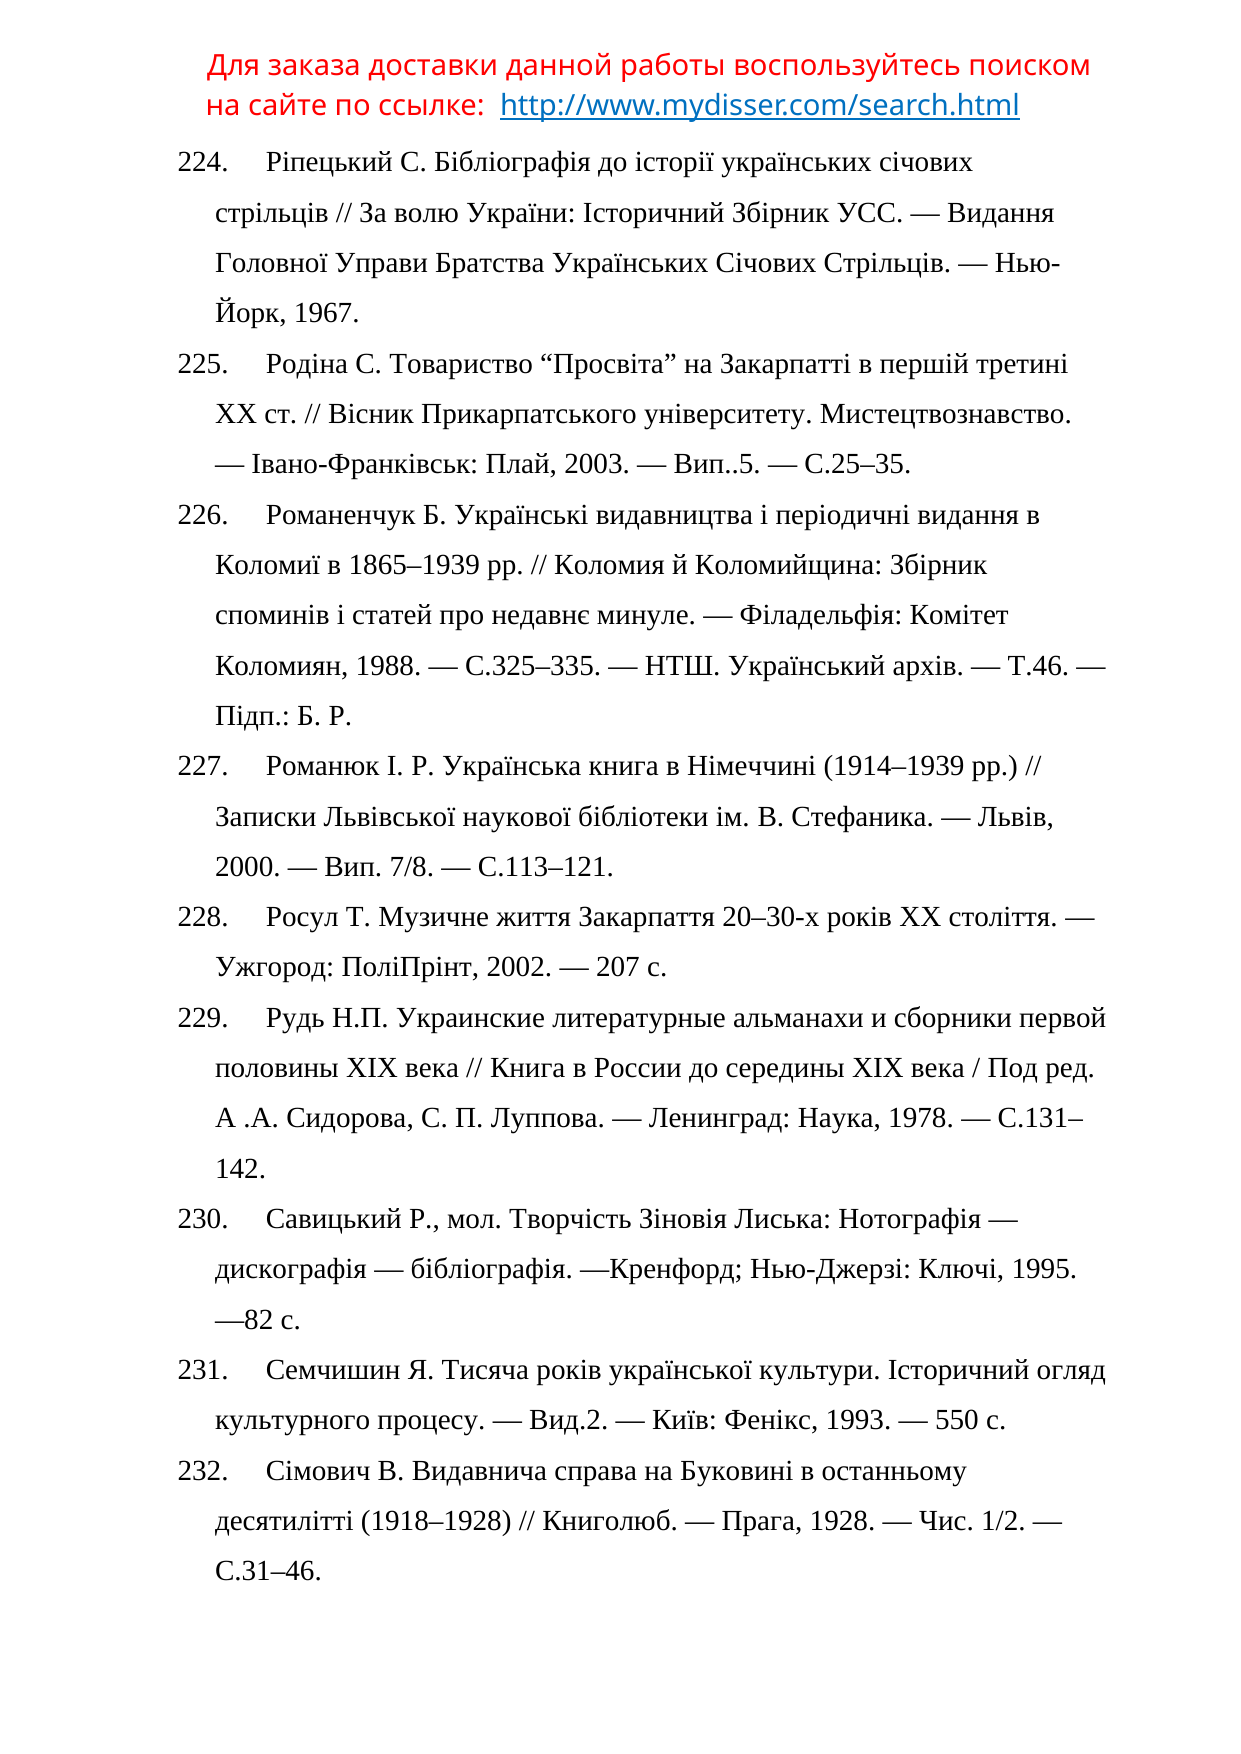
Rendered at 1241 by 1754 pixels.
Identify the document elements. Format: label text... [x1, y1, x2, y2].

list Рудь Н.П. Украинские литературные альманахи и сборники первой половины ХІХ века // Книга в России до середины ХІХ века / Под ред. А .А. Сидорова, С. П. Луппова. — Ленинград: Наука, 1978. — С.131–142. [177, 1000, 1107, 1184]
list Романенчук Б. Українські видавництва і періодичні видання в Коломиї в 1865–1939 рр. // Коломия й Коломийщина: Збірник споминів і статей про недавнє минуле. — Філадельфія: Комітет Коломиян, 1988. — С.325–335. — НТШ. Український архів. — Т.46. — Підп.: Б. Р. [177, 497, 1107, 732]
list Сімович В. Видавнича справа на Буковині в останньому десятилітті (1918–1928) // Книголюб. — Прага, 1928. — Чис. 1/2. — С.31–46. [177, 1453, 1107, 1587]
list Семчишин Я. Тисяча років української культури. Історичний огляд культурного процесу. — Вид.2. — Київ: Фенікс, 1993. — 550 с. [177, 1352, 1107, 1436]
list Савицький Р., мол. Творчість Зіновія Лиська: Нотографія — дискографія — бібліографія. —Кренфорд; Нью-Джерзі: Ключі, 1995. —82 с. [177, 1201, 1107, 1335]
list Родіна С. Товариство “Просвіта” на Закарпатті в першій третині ХХ ст. // Вісник Прикарпатського університету. Мистецтвознавство. — Івано-Франківськ: Плай, 2003. — Вип..5. — С.25–35. [177, 346, 1107, 480]
list Романюк І. Р. Українська книга в Німеччині (1914–1939 рр.) // Записки Львівської наукової бібліотеки ім. В. Стефаника. — Львів, 2000. — Вип. 7/8. — С.113–121. [177, 748, 1107, 882]
list Ріпецький С. Бібліографія до історії українських січових стрільців // За волю України: Історичний Збірник УСС. — Видання Головної Управи Братства Українських Січових Стрільців. — Нью-Йорк, 1967. [177, 144, 1107, 329]
list Росул Т. Музичне життя Закарпаття 20–30-х років ХХ століття. — Ужгород: ПоліПрінт, 2002. — 207 с. [177, 899, 1107, 983]
